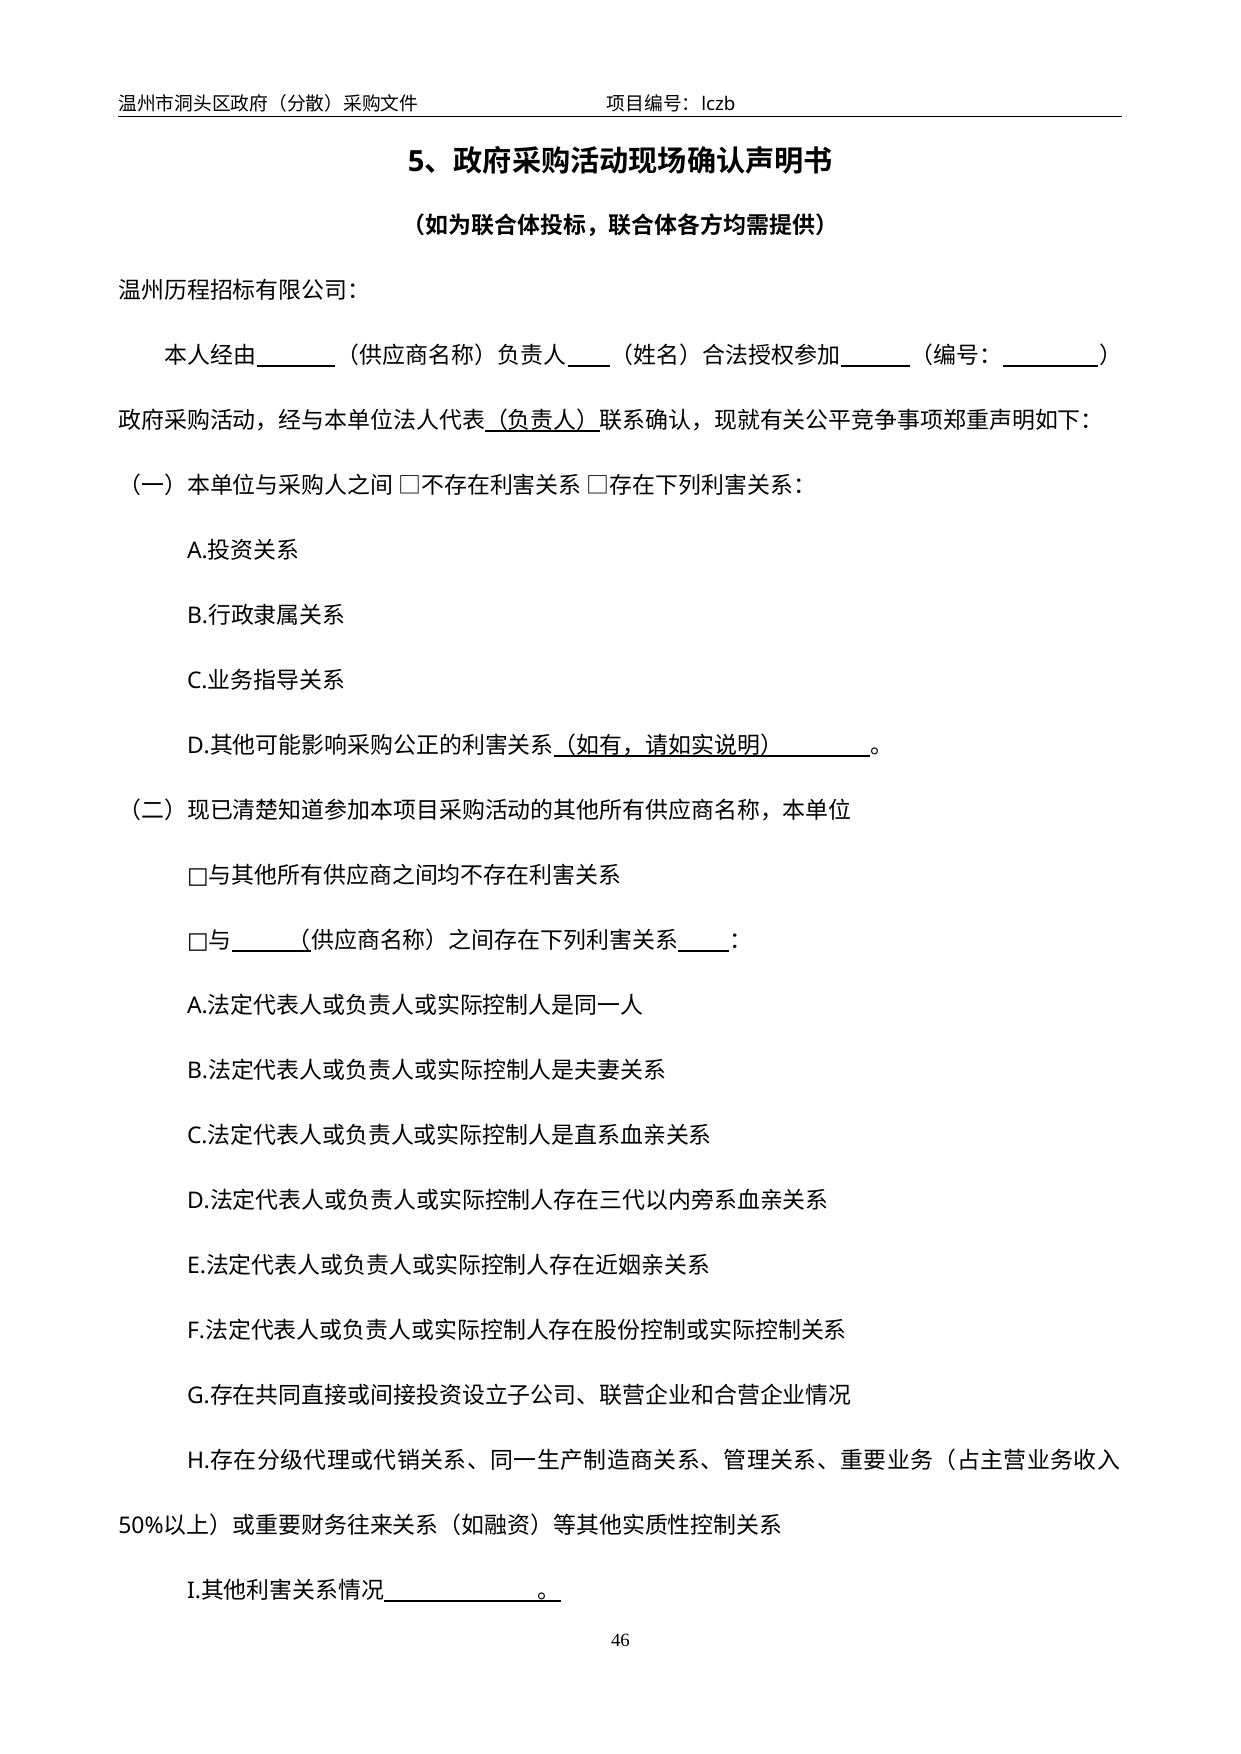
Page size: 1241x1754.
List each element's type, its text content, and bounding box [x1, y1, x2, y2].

text 本人经由 （供应商名称）负责人 （姓名）合法授权参加 （编号： ）政府采购活动，经与本单位法人代表（负责人）联系确认，现就有关公平竞争事项郑重声明如下： [118, 321, 1122, 451]
text D.法定代表人或负责人或实际控制人存在三代以内旁系血亲关系 [118, 1166, 1122, 1231]
text A.法定代表人或负责人或实际控制人是同一人 [118, 971, 1122, 1036]
text C.业务指导关系 [118, 646, 1122, 711]
text F.法定代表人或负责人或实际控制人存在股份控制或实际控制关系 [118, 1296, 1122, 1361]
text □与其他所有供应商之间均不存在利害关系 [118, 841, 1122, 906]
text （一）本单位与采购人之间 □不存在利害关系 □存在下列利害关系： [118, 451, 1122, 516]
text E.法定代表人或负责人或实际控制人存在近姻亲关系 [118, 1231, 1122, 1296]
text C.法定代表人或负责人或实际控制人是直系血亲关系 [118, 1101, 1122, 1166]
text B.行政隶属关系 [118, 581, 1122, 646]
text 5、政府采购活动现场确认声明书 [118, 126, 1122, 191]
text （二）现已清楚知道参加本项目采购活动的其他所有供应商名称，本单位 [118, 776, 1122, 841]
text D.其他可能影响采购公正的利害关系（如有，请如实说明） 。 [118, 711, 1122, 776]
text □与 （供应商名称）之间存在下列利害关系 ： [118, 906, 1122, 971]
text A.投资关系 [118, 516, 1122, 581]
text （如为联合体投标，联合体各方均需提供） [118, 191, 1122, 256]
text G.存在共同直接或间接投资设立子公司、联营企业和合营企业情况 [118, 1361, 1122, 1426]
text 温州历程招标有限公司： [118, 256, 1122, 321]
text B.法定代表人或负责人或实际控制人是夫妻关系 [118, 1036, 1122, 1101]
text I.其他利害关系情况 。 [118, 1556, 1122, 1621]
text H.存在分级代理或代销关系、同一生产制造商关系、管理关系、重要业务（占主营业务收入50%以上）或重要财务往来关系（如融资）等其他实质性控制关系 [118, 1426, 1122, 1556]
